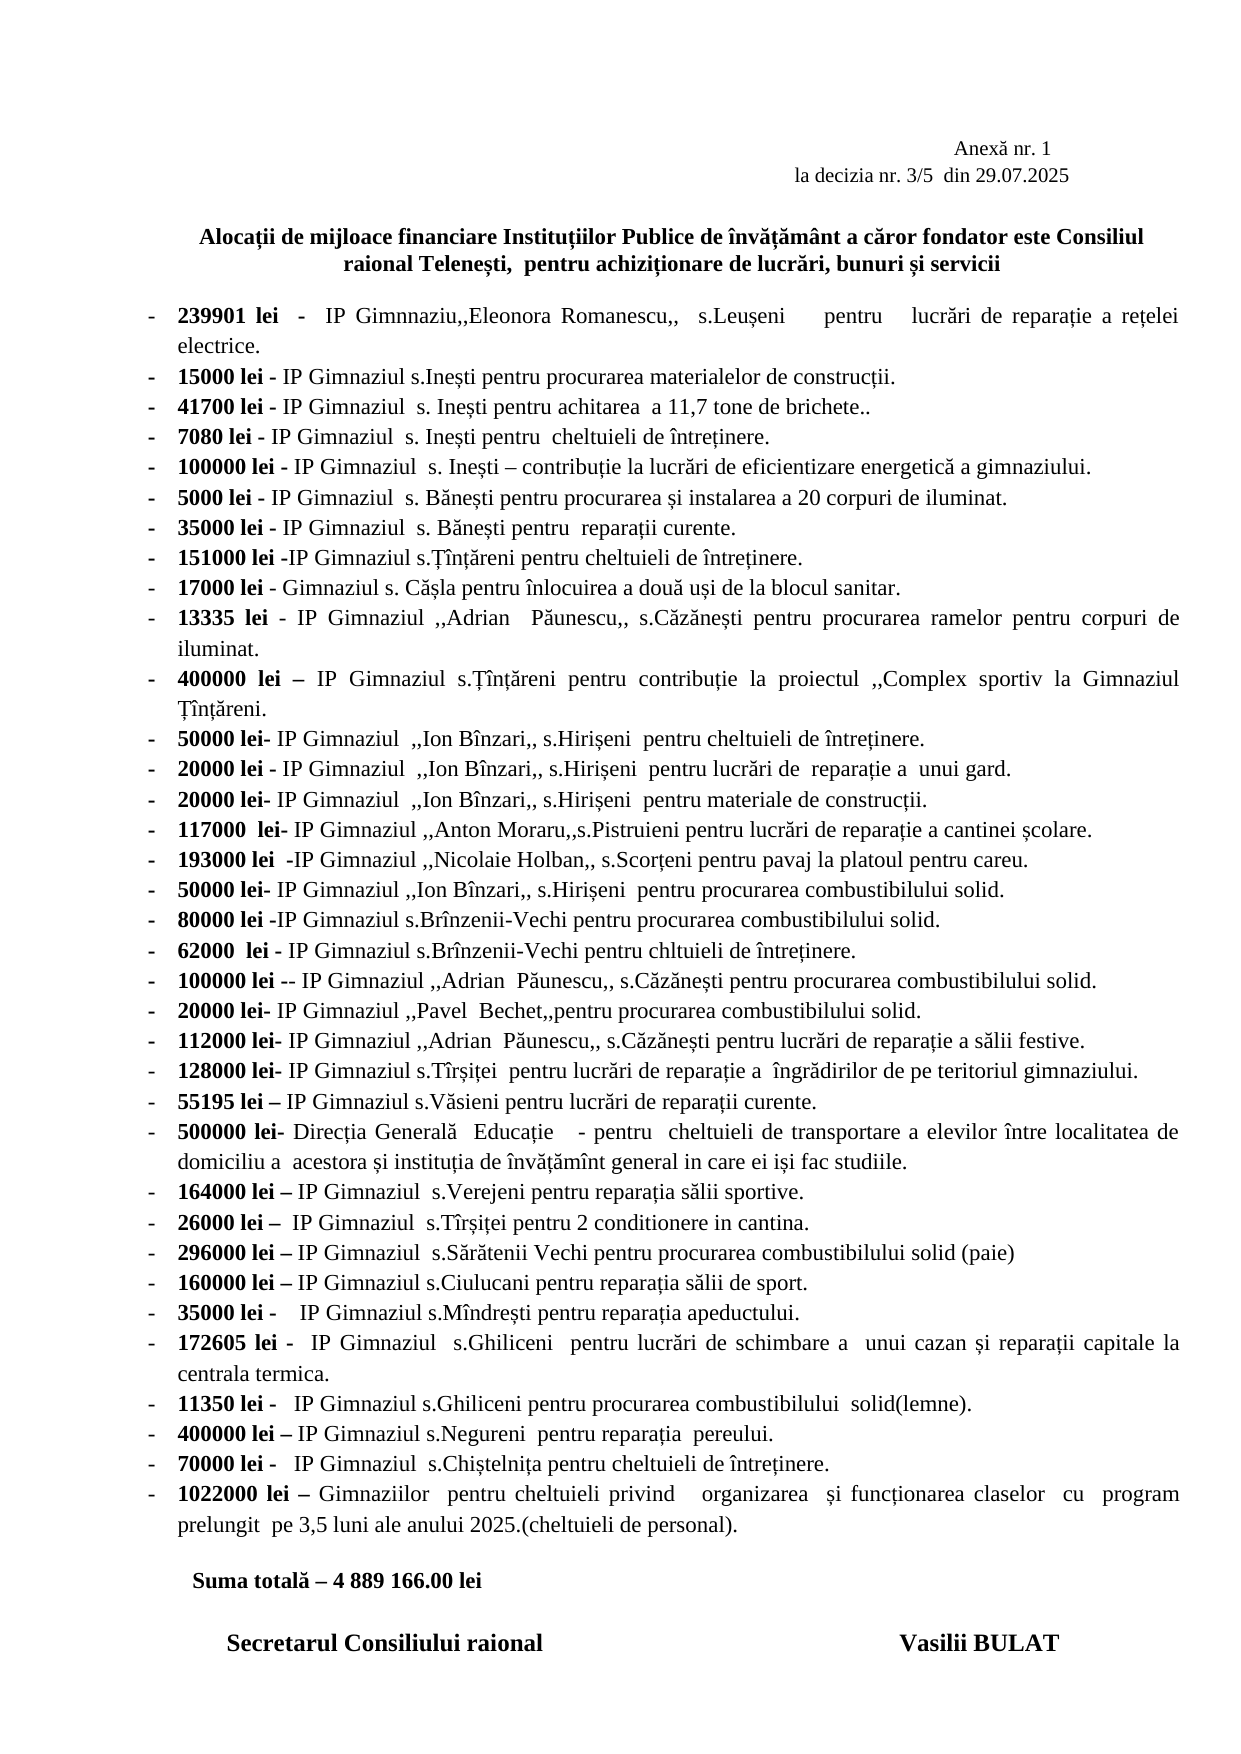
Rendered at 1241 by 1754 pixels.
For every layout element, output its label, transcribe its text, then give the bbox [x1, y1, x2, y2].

list 1022000 lei – Gimnaziilor pentru cheltuieli privind organizarea și funcționarea claselor cu program prelungit pe 3,5 luni ale anului 2025.(cheltuieli de personal). [148, 1481, 1181, 1537]
list 15000 lei - IP Gimnaziul s.Inești pentru procurarea materialelor de construcții. [148, 363, 1181, 389]
list 193000 lei -IP Gimnaziul ,,Nicolaie Holban,, s.Scorțeni pentru pavaj la platoul pentru careu. [148, 846, 1181, 872]
list 11350 lei - IP Gimnaziul s.Ghiliceni pentru procurarea combustibilului solid(lemne). [148, 1390, 1181, 1416]
list 55195 lei – IP Gimnaziul s.Văsieni pentru lucrări de reparații curente. [148, 1088, 1181, 1114]
list 50000 lei- IP Gimnaziul ,,Ion Bînzari,, s.Hirișeni pentru procurarea combustibilului solid. [148, 876, 1181, 903]
list 112000 lei- IP Gimnaziul ,,Adrian Păunescu,, s.Căzănești pentru lucrări de reparație a sălii festive. [148, 1027, 1181, 1054]
list 50000 lei- IP Gimnaziul ,,Ion Bînzari,, s.Hirișeni pentru cheltuieli de întreținere. [148, 725, 1181, 752]
list 26000 lei – IP Gimnaziul s.Tîrșiței pentru 2 conditionere in cantina. [148, 1209, 1181, 1235]
list 296000 lei – IP Gimnaziul s.Sărătenii Vechi pentru procurarea combustibilului solid (paie) [148, 1239, 1181, 1265]
text Alocații de mijloace financiare Instituțiilor Publice de învățământ a căror fondator este Consiliul raional Telenești, pentru achiziționare de lucrări, bunuri și servicii [162, 223, 1181, 276]
list 100000 lei -- IP Gimnaziul ,,Adrian Păunescu,, s.Căzănești pentru procurarea combustibilului solid. [148, 967, 1181, 993]
list 128000 lei- IP Gimnaziul s.Tîrșiței pentru lucrări de reparație a îngrădirilor de pe teritoriul gimnaziului. [148, 1058, 1181, 1084]
list 400000 lei – IP Gimnaziul s.Țînțăreni pentru contribuție la proiectul ,,Complex sportiv la Gimnaziul Țînțăreni. [148, 665, 1181, 721]
list 17000 lei - Gimnaziul s. Cășla pentru înlocuirea a două uși de la blocul sanitar. [148, 574, 1181, 601]
list 70000 lei - IP Gimnaziul s.Chiștelnița pentru cheltuieli de întreținere. [148, 1450, 1181, 1477]
list 20000 lei - IP Gimnaziul ,,Ion Bînzari,, s.Hirișeni pentru lucrări de reparație a unui gard. [148, 756, 1181, 782]
list 5000 lei - IP Gimnaziul s. Bănești pentru procurarea și instalarea a 20 corpuri de iluminat. [148, 484, 1181, 510]
text Secretarul Consiliului raional Vasilii BULAT [162, 1628, 1181, 1656]
list 20000 lei- IP Gimnaziul ,,Pavel Bechet,,pentru procurarea combustibilului solid. [148, 997, 1181, 1023]
list 117000 lei- IP Gimnaziul ,,Anton Moraru,,s.Pistruieni pentru lucrări de reparație a cantinei școlare. [148, 816, 1181, 842]
list 164000 lei – IP Gimnaziul s.Verejeni pentru reparația sălii sportive. [148, 1178, 1181, 1205]
list 400000 lei – IP Gimnaziul s.Negureni pentru reparația pereului. [148, 1420, 1181, 1446]
list 35000 lei - IP Gimnaziul s.Mîndrești pentru reparația apeductului. [148, 1299, 1181, 1326]
list 80000 lei -IP Gimnaziul s.Brînzenii-Vechi pentru procurarea combustibilului solid. [148, 907, 1181, 933]
text Anexă nr. 1 [162, 136, 1181, 160]
list 151000 lei -IP Gimnaziul s.Țînțăreni pentru cheltuieli de întreținere. [148, 544, 1181, 570]
text la decizia nr. 3/5 din 29.07.2025 [162, 163, 1181, 187]
list 160000 lei – IP Gimnaziul s.Ciulucani pentru reparația sălii de sport. [148, 1269, 1181, 1295]
list 35000 lei - IP Gimnaziul s. Bănești pentru reparații curente. [148, 514, 1181, 540]
list 41700 lei - IP Gimnaziul s. Inești pentru achitarea a 11,7 tone de brichete.. [148, 393, 1181, 419]
list 100000 lei - IP Gimnaziul s. Inești – contribuție la lucrări de eficientizare energetică a gimnaziului. [148, 453, 1181, 480]
list 7080 lei - IP Gimnaziul s. Inești pentru cheltuieli de întreținere. [148, 423, 1181, 449]
list 62000 lei - IP Gimnaziul s.Brînzenii-Vechi pentru chltuieli de întreținere. [148, 937, 1181, 963]
text Suma totală – 4 889 166.00 lei [162, 1567, 1181, 1594]
list 20000 lei- IP Gimnaziul ,,Ion Bînzari,, s.Hirișeni pentru materiale de construcții. [148, 786, 1181, 812]
list 500000 lei- Direcția Generală Educație - pentru cheltuieli de transportare a elevilor între localitatea de domiciliu a acestora și instituția de învățămînt general in care ei iși fac studiile. [148, 1118, 1181, 1174]
list 172605 lei - IP Gimnaziul s.Ghiliceni pentru lucrări de schimbare a unui cazan și reparații capitale la centrala termica. [148, 1329, 1181, 1386]
list 13335 lei - IP Gimnaziul ,,Adrian Păunescu,, s.Căzănești pentru procurarea ramelor pentru corpuri de iluminat. [148, 604, 1181, 661]
list 239901 lei - IP Gimnnaziu,,Eleonora Romanescu,, s.Leușeni pentru lucrări de reparație a rețelei electrice. [148, 302, 1181, 359]
